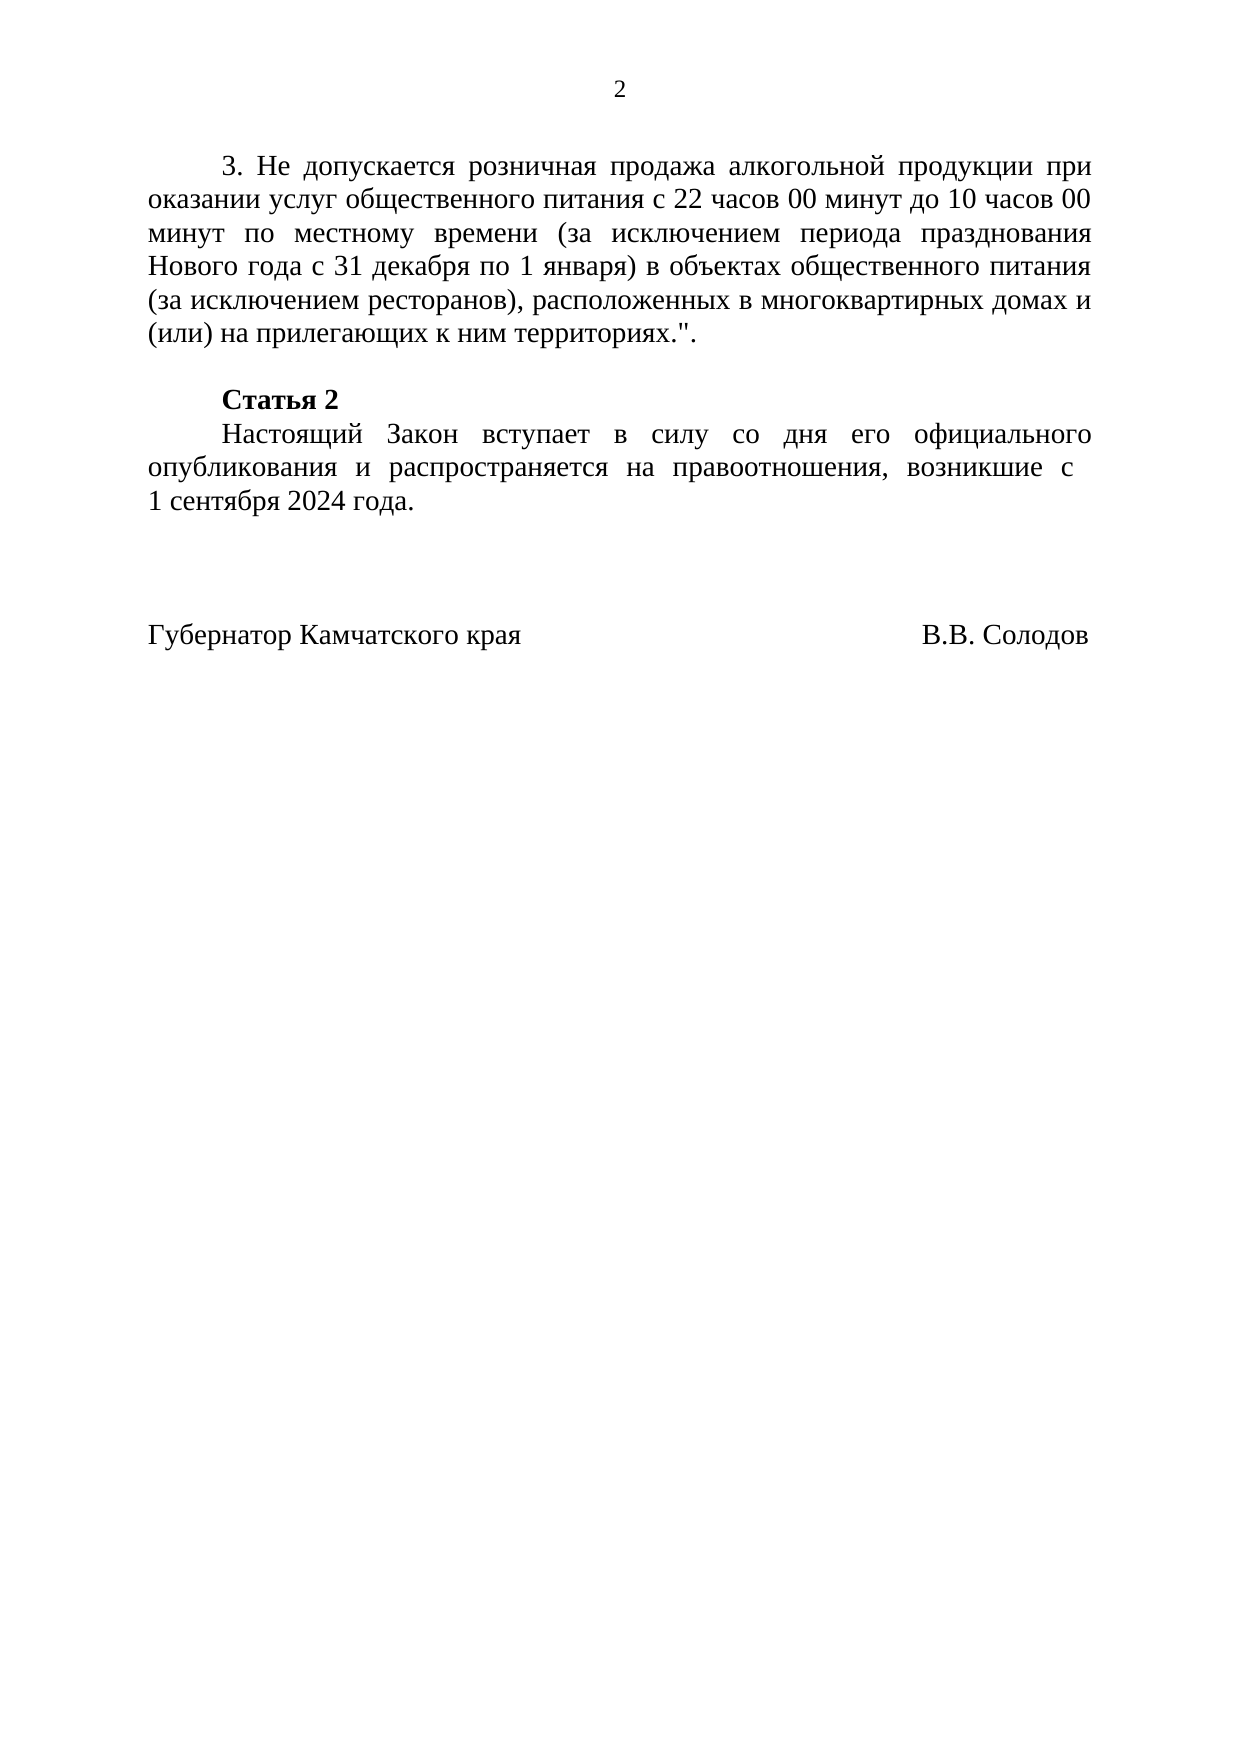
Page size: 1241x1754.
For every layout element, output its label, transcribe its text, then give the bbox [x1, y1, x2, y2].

text Статья 2 [148, 382, 1092, 416]
text Настоящий Закон вступает в силу со дня его официального опубликования и распространяется на правоотношения, возникшие с 1 сентября 2024 года. [148, 416, 1092, 517]
text 3. Не допускается розничная продажа алкогольной продукции при оказании услуг общественного питания с 22 часов 00 минут до 10 часов 00 минут по местному времени (за исключением периода празднования Нового года с 31 декабря по 1 января) в объектах общественного питания (за исключением ресторанов), расположенных в многоквартирных домах и (или) на прилегающих к ним территориях.". [148, 148, 1092, 349]
text Губернатор Камчатского края В.В. Солодов [148, 617, 1092, 651]
